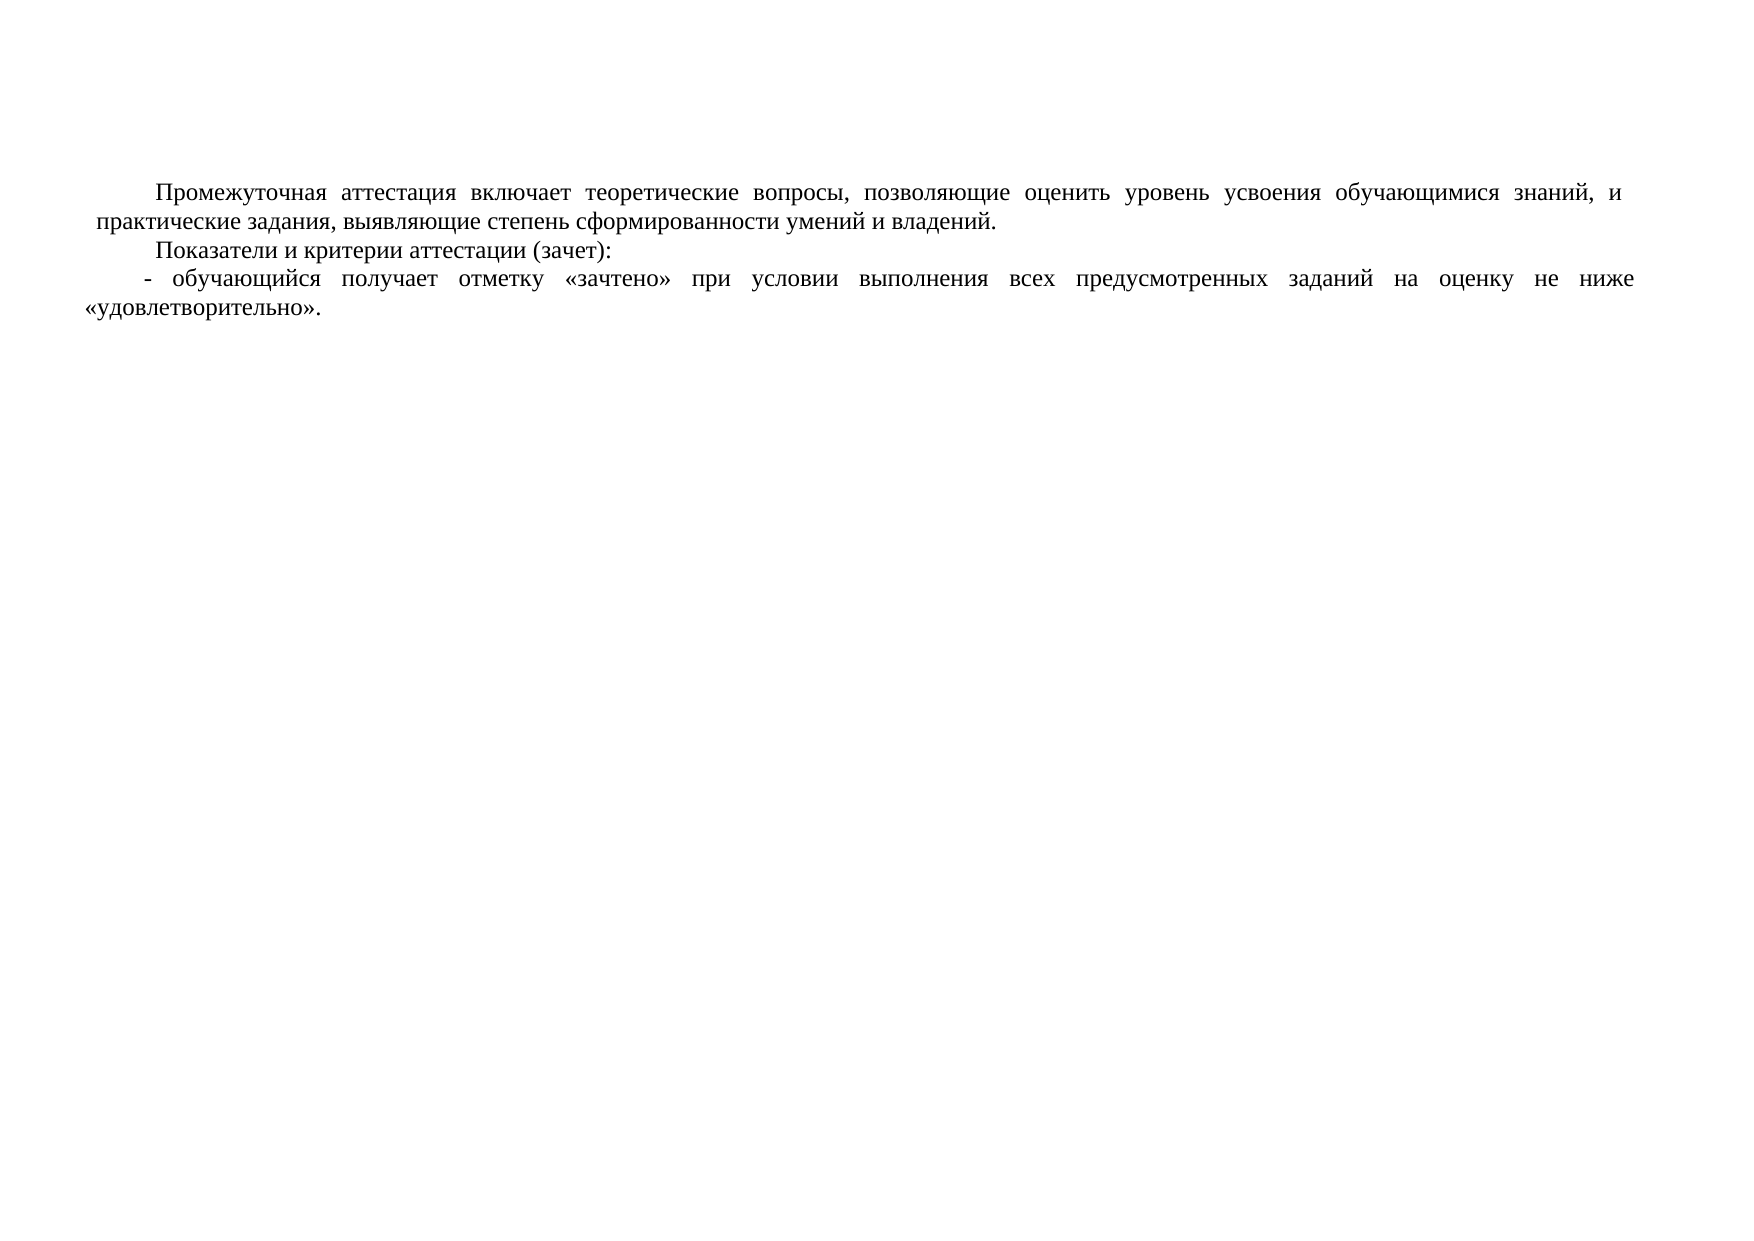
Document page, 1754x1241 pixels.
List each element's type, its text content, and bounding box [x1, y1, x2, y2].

text - обучающийся получает отметку «зачтено» при условии выполнения всех предусмотренных заданий на оценку не ниже «удовлетворительно». [84, 263, 1636, 321]
text Промежуточная аттестация включает теоретические вопросы, позволяющие оценить уровень усвоения обучающимися знаний, и практические задания, выявляющие степень сформированности умений и владений. [96, 177, 1624, 235]
text Показатели и критерии аттестации (зачет): [96, 235, 1624, 263]
